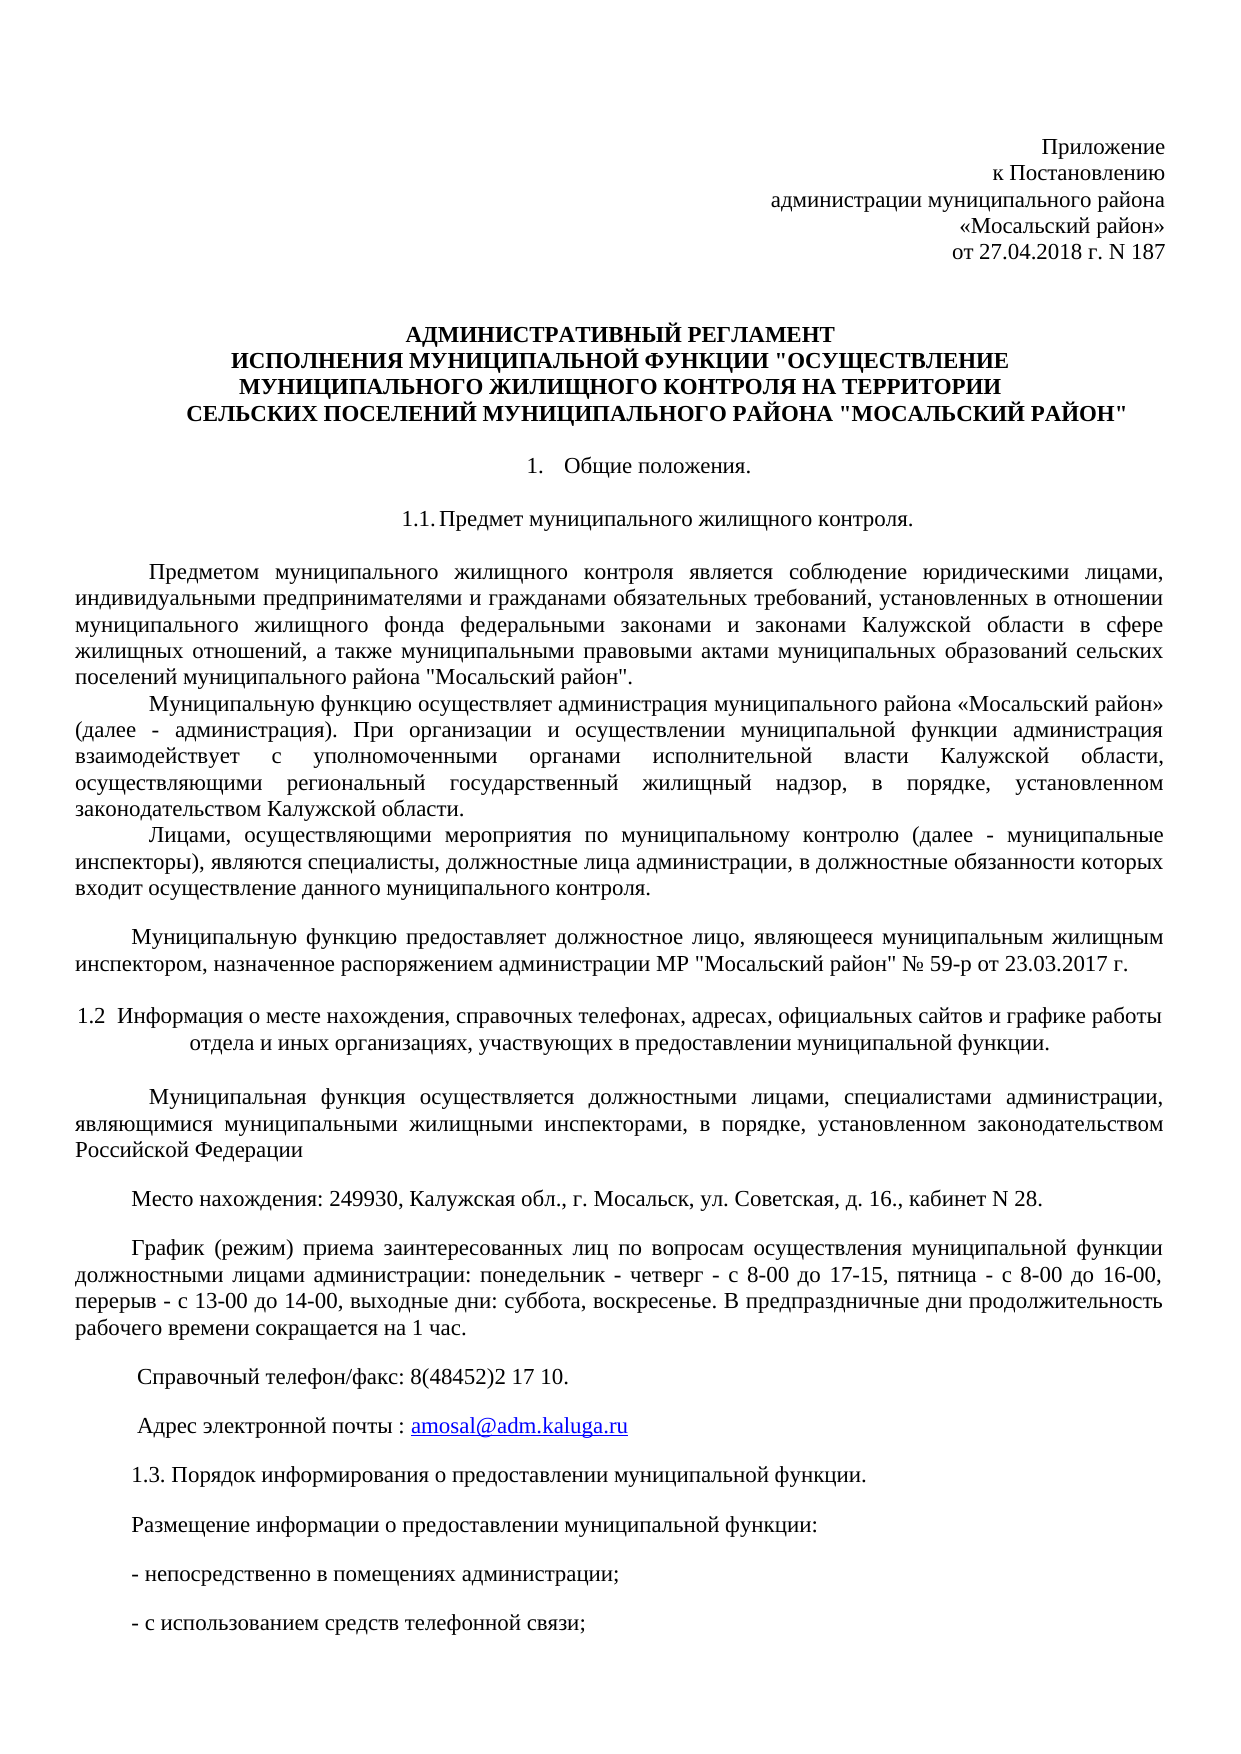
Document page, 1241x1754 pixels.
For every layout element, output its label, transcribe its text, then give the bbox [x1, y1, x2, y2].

text администрации муниципального района [75, 186, 1165, 212]
text - непосредственно в помещениях администрации; [75, 1560, 1165, 1586]
text Размещение информации о предоставлении муниципальной функции: [75, 1511, 1165, 1537]
title АДМИНИСТРАТИВНЫЙ РЕГЛАМЕНТ [75, 321, 1165, 347]
list Предмет муниципального жилищного контроля. [150, 505, 1165, 532]
text График (режим) приема заинтересованных лиц по вопросам осуществления муниципальной функции должностными лицами администрации: понедельник - четверг - с 8-00 до 17-15, пятница - с 8-00 до 16-00, перерыв - с 13-00 до 14-00, выходные дни: суббота, воскресенье. В предпраздничные дни продолжительность рабочего времени сокращается на 1 час. [75, 1234, 1165, 1340]
text Муниципальную функцию осуществляет администрация муниципального района «Мосальский район» (далее - администрация). При организации и осуществлении муниципальной функции администрация взаимодействует с уполномоченными органами исполнительной власти Калужской области, осуществляющими региональный государственный жилищный надзор, в порядке, установленном законодательством Калужской области. [75, 690, 1165, 821]
text Место нахождения: 249930, Калужская обл., г. Мосальск, ул. Советская, д. 16., кабинет N 28. [75, 1185, 1165, 1212]
text - с использованием средств телефонной связи; [75, 1609, 1165, 1636]
text «Мосальский район» [75, 212, 1165, 238]
text 1.3. Порядок информирования о предоставлении муниципальной функции. [75, 1461, 1165, 1488]
list Общие положения. [112, 452, 1165, 479]
text Предметом муниципального жилищного контроля является соблюдение юридическими лицами, индивидуальными предпринимателями и гражданами обязательных требований, установленных в отношении муниципального жилищного фонда федеральными законами и законами Калужской области в сфере жилищных отношений, а также муниципальными правовыми актами муниципальных образований сельских поселений муниципального района "Мосальский район". [75, 558, 1165, 690]
text 1.2 Информация о месте нахождения, справочных телефонах, адресах, официальных сайтов и графике работы отдела и иных организациях, участвующих в предоставлении муниципальной функции. [75, 1002, 1165, 1055]
title МУНИЦИПАЛЬНОГО ЖИЛИЩНОГО КОНТРОЛЯ НА ТЕРРИТОРИИ [75, 373, 1165, 400]
text Муниципальную функцию предоставляет должностное лицо, являющееся муниципальным жилищным инспектором, назначенное распоряжением администрации МР "Мосальский район" № 59-р от 23.03.2017 г. [75, 923, 1165, 976]
text к Постановлению [75, 159, 1165, 186]
text от 27.04.2018 г. N 187 [75, 238, 1165, 265]
text Лицами, осуществляющими мероприятия по муниципальному контролю (далее - муниципальные инспекторы), являются специалисты, должностные лица администрации, в должностные обязанности которых входит осуществление данного муниципального контроля. [75, 821, 1165, 901]
text Адрес электронной почты : amosal@adm.kaluga.ru [75, 1412, 1165, 1438]
text Приложение [75, 133, 1165, 159]
text Справочный телефон/факс: 8(48452)2 17 10. [75, 1363, 1165, 1389]
title СЕЛЬСКИХ ПОСЕЛЕНИЙ МУНИЦИПАЛЬНОГО РАЙОНА "МОСАЛЬСКИЙ РАЙОН" [75, 400, 1165, 426]
title ИСПОЛНЕНИЯ МУНИЦИПАЛЬНОЙ ФУНКЦИИ "ОСУЩЕСТВЛЕНИЕ [75, 347, 1165, 373]
text Муниципальная функция осуществляется должностными лицами, специалистами администрации, являющимися муниципальными жилищными инспекторами, в порядке, установленном законодательством Российской Федерации [75, 1083, 1165, 1162]
